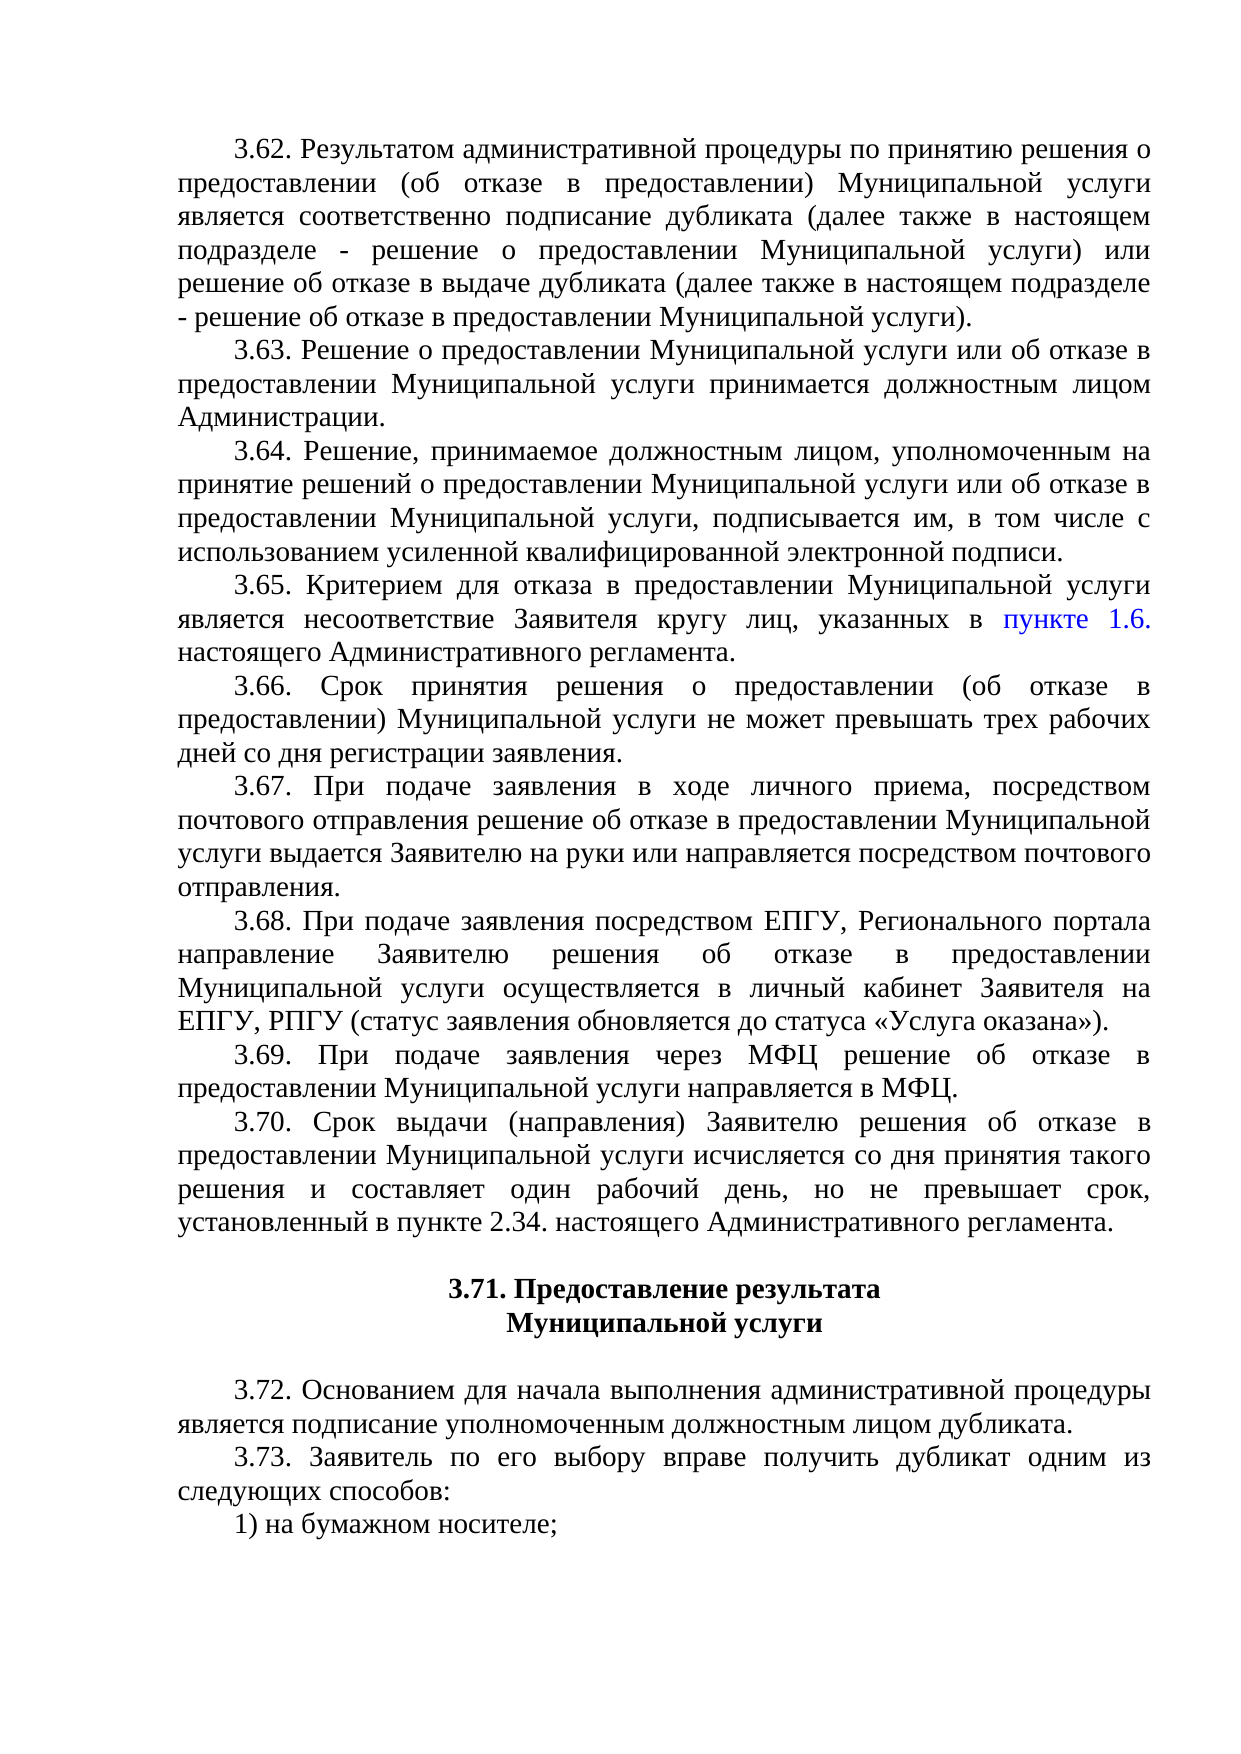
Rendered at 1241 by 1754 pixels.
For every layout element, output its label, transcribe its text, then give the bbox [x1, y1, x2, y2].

text 3.69. При подаче заявления через МФЦ решение об отказе в предоставлении Муниципальной услуги направляется в МФЦ. [177, 1037, 1152, 1104]
text 3.66. Срок принятия решения о предоставлении (об отказе в предоставлении) Муниципальной услуги не может превышать трех рабочих дней со дня регистрации заявления. [177, 668, 1152, 768]
text 3.71. Предоставление результата [177, 1272, 1152, 1305]
text 3.63. Решение о предоставлении Муниципальной услуги или об отказе в предоставлении Муниципальной услуги принимается должностным лицом Администрации. [177, 332, 1152, 433]
text 1) на бумажном носителе; [177, 1506, 1152, 1540]
text 3.65. Критерием для отказа в предоставлении Муниципальной услуги является несоответствие Заявителя кругу лиц, указанных в пункте 1.6. настоящего Административного регламента. [177, 567, 1152, 668]
text 3.62. Результатом административной процедуры по принятию решения о предоставлении (об отказе в предоставлении) Муниципальной услуги является соответственно подписание дубликата (далее также в настоящем подразделе - решение о предоставлении Муниципальной услуги) или решение об отказе в выдаче дубликата (далее также в настоящем подразделе - решение об отказе в предоставлении Муниципальной услуги). [177, 131, 1152, 332]
text 3.68. При подаче заявления посредством ЕПГУ, Регионального портала направление Заявителю решения об отказе в предоставлении Муниципальной услуги осуществляется в личный кабинет Заявителя на ЕПГУ, РПГУ (статус заявления обновляется до статуса «Услуга оказана»). [177, 903, 1152, 1037]
text 3.72. Основанием для начала выполнения административной процедуры является подписание уполномоченным должностным лицом дубликата. [177, 1372, 1152, 1439]
text 3.64. Решение, принимаемое должностным лицом, уполномоченным на принятие решений о предоставлении Муниципальной услуги или об отказе в предоставлении Муниципальной услуги, подписывается им, в том числе с использованием усиленной квалифицированной электронной подписи. [177, 433, 1152, 567]
text 3.67. При подаче заявления в ходе личного приема, посредством почтового отправления решение об отказе в предоставлении Муниципальной услуги выдается Заявителю на руки или направляется посредством почтового отправления. [177, 768, 1152, 903]
text Муниципальной услуги [177, 1305, 1152, 1339]
text 3.70. Срок выдачи (направления) Заявителю решения об отказе в предоставлении Муниципальной услуги исчисляется со дня принятия такого решения и составляет один рабочий день, но не превышает срок, установленный в пункте 2.34. настоящего Административного регламента. [177, 1104, 1152, 1238]
text 3.73. Заявитель по его выбору вправе получить дубликат одним из следующих способов: [177, 1439, 1152, 1506]
